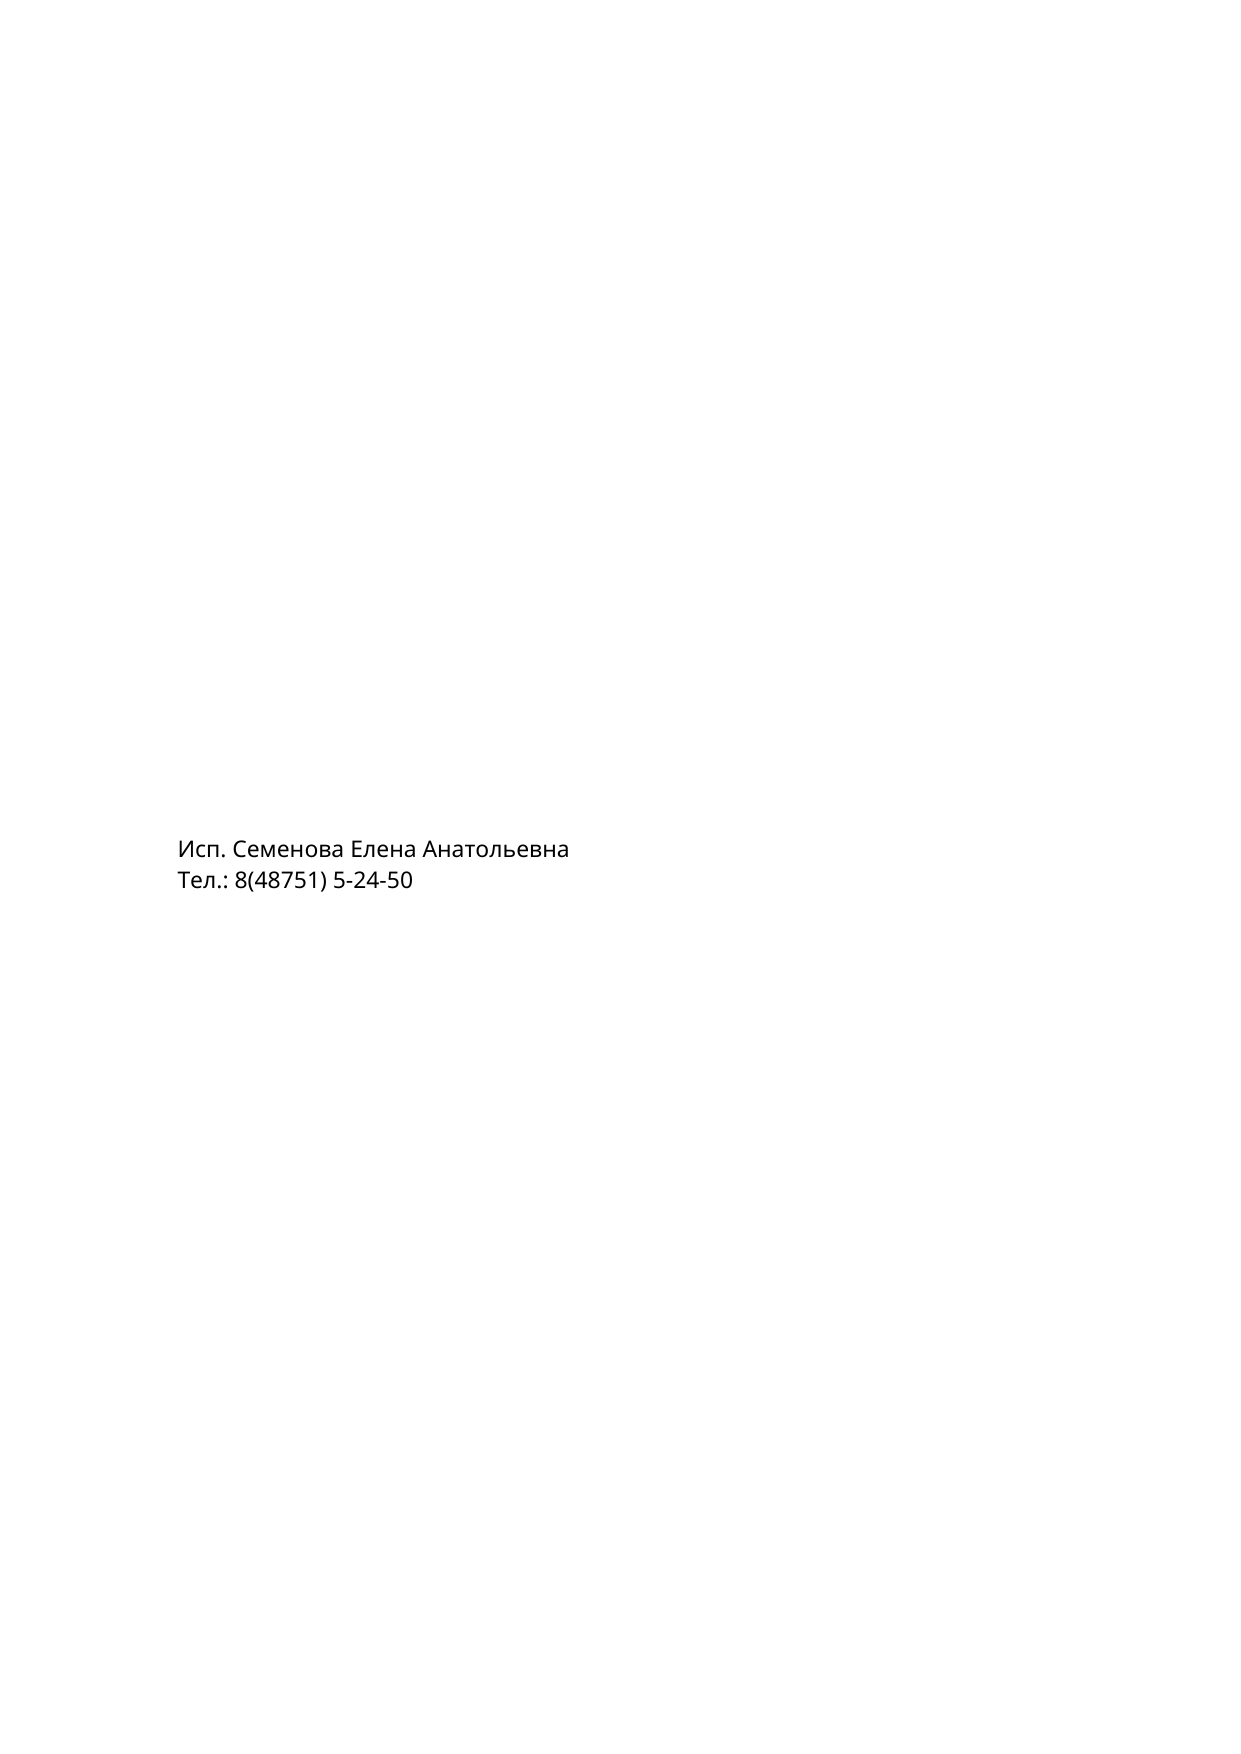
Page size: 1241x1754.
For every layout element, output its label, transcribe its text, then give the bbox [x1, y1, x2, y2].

text Исп. Семенова Елена Анатольевна [177, 832, 1152, 864]
text Тел.: 8(48751) 5-24-50 [177, 864, 1152, 895]
